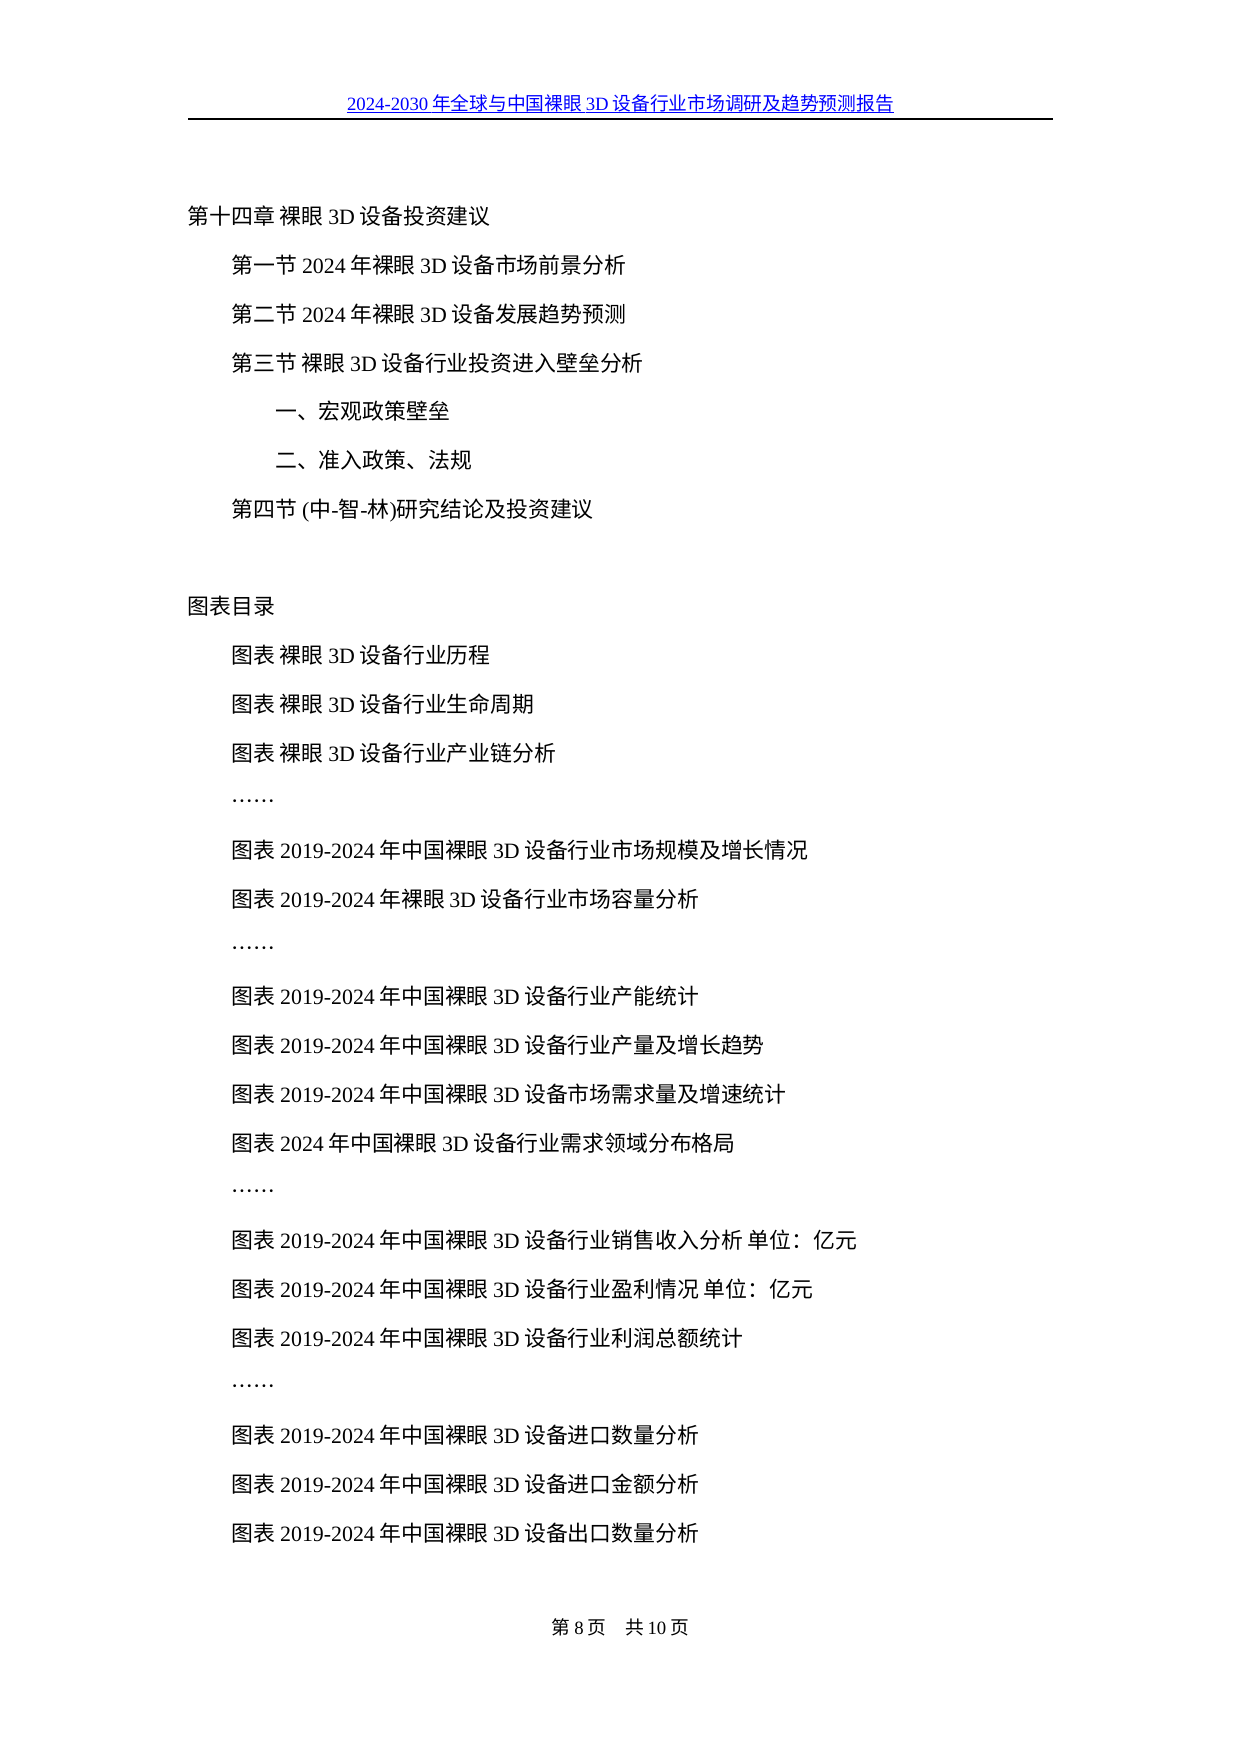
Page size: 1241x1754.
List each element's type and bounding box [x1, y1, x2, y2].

text [187, 150, 1053, 1548]
